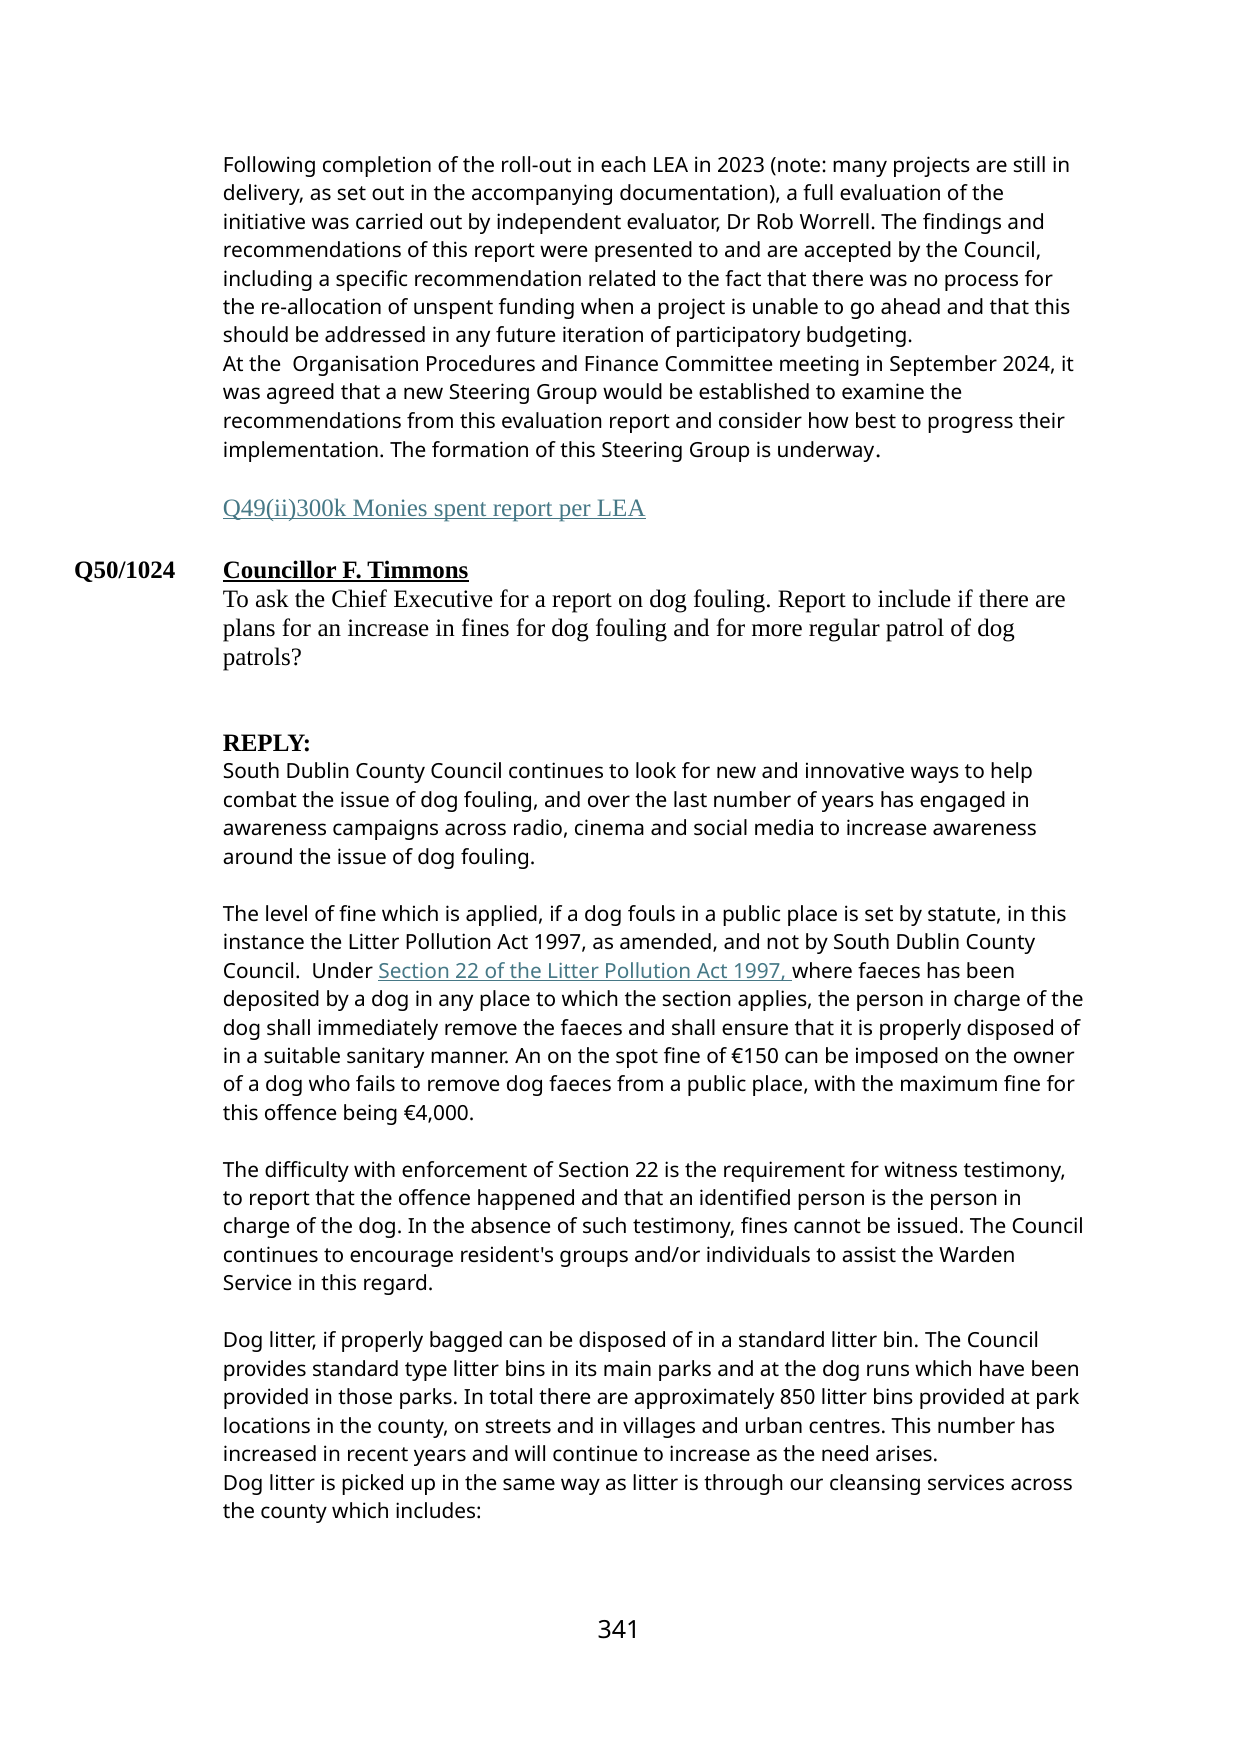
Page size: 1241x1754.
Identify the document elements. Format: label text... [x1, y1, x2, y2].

text REPLY: [223, 728, 1090, 757]
text Q49(ii)300k Monies spent report per LEA [223, 493, 1090, 555]
text South Dublin County Council continues to look for new and innovative ways to help combat the issue of dog fouling, and over the last number of years has engaged in awareness campaigns across radio, cinema and social media to increase awareness around the issue of dog fouling. [223, 757, 1090, 870]
text Dog litter, if properly bagged can be disposed of in a standard litter bin. The Council provides standard type litter bins in its main parks and at the dog runs which have been provided in those parks. In total there are approximately 850 litter bins provided at park locations in the county, on streets and in villages and urban centres. This number has increased in recent years and will continue to increase as the need arises. [223, 1325, 1090, 1468]
text At the Organisation Procedures and Finance Committee meeting in September 2024, it was agreed that a new Steering Group would be established to examine the recommendations from this evaluation report and consider how best to progress their implementation. The formation of this Steering Group is underway. [223, 349, 1090, 464]
text Dog litter is picked up in the same way as litter is through our cleansing services across the county which includes: [223, 1468, 1090, 1524]
subtitle To ask the Chief Executive for a report on dog fouling. Report to include if there are plans for an increase in fines for dog fouling and for more regular patrol of dog patrols? [223, 584, 1090, 670]
text Following completion of the roll-out in each LEA in 2023 (note: many projects are still in delivery, as set out in the accompanying documentation), a full evaluation of the initiative was carried out by independent evaluator, Dr Rob Worrell. The findings and recommendations of this report were presented to and are accepted by the Council, including a specific recommendation related to the fact that there was no process for the re-allocation of unspent funding when a project is unable to go ahead and that this should be addressed in any future iteration of participatory budgeting. [223, 150, 1090, 349]
subtitle Q50/1024 Councillor F. Timmons [74, 555, 1090, 584]
text The difficulty with enforcement of Section 22 is the requirement for witness testimony, to report that the offence happened and that an identified person is the person in charge of the dog. In the absence of such testimony, fines cannot be issued. The Council continues to encourage resident's groups and/or individuals to assist the Warden Service in this regard. [223, 1155, 1090, 1297]
text The level of fine which is applied, if a dog fouls in a public place is set by statute, in this instance the Litter Pollution Act 1997, as amended, and not by South Dublin County Council. Under Section 22 of the Litter Pollution Act 1997, where faeces has been deposited by a dog in any place to which the section applies, the person in charge of the dog shall immediately remove the faeces and shall ensure that it is properly disposed of in a suitable sanitary manner. An on the spot fine of €150 can be imposed on the owner of a dog who fails to remove dog faeces from a public place, with the maximum fine for this offence being €4,000. [223, 899, 1090, 1126]
